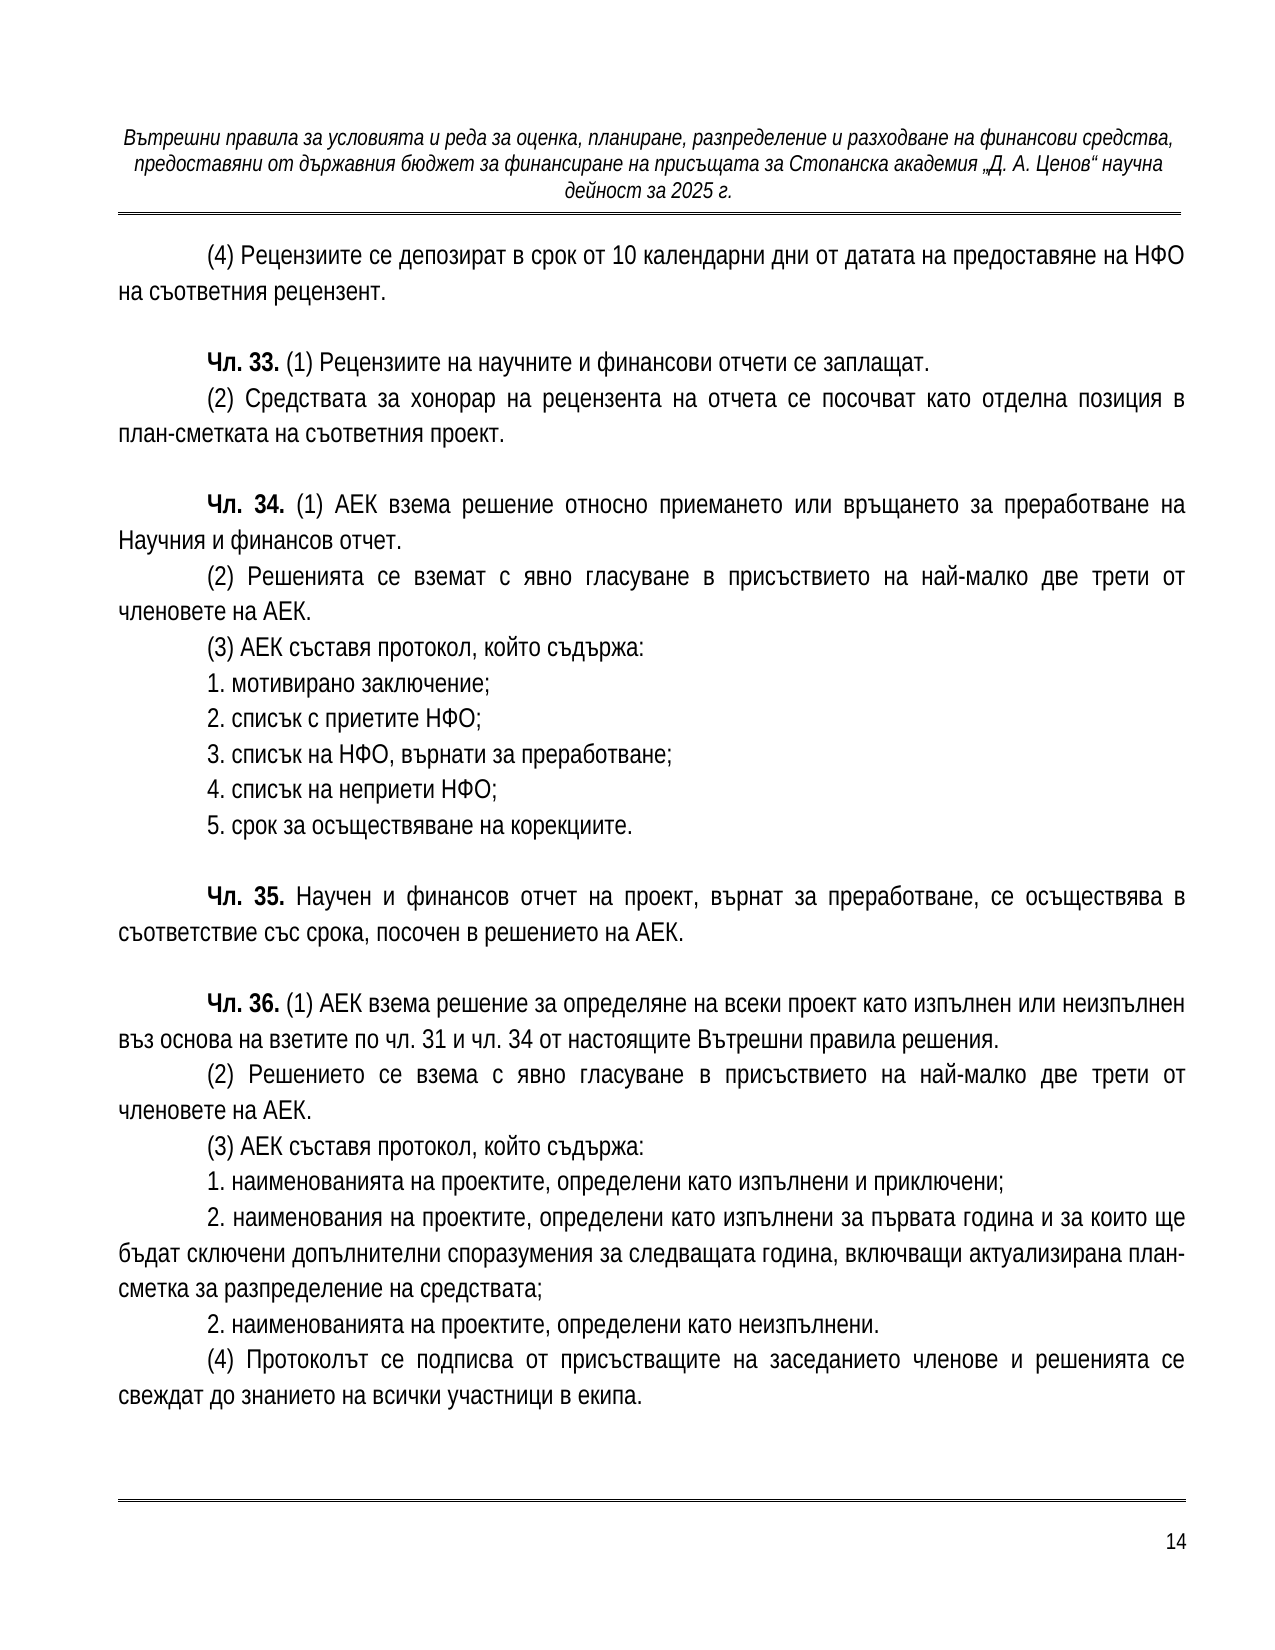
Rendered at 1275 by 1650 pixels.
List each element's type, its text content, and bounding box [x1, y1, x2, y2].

text (4) Протоколът се подписва от присъстващите на заседанието членове и решенията се свеждат до знанието на всички участници в екипа. [118, 1344, 1187, 1410]
text 1. мотивирано заключение; [118, 667, 1187, 698]
text 4. списък на неприети НФО; [118, 774, 1187, 805]
text (2) Средствата за хонорар на рецензента на отчета се посочват като отделна позиция в план-сметката на съответния проект. [118, 382, 1187, 448]
text Чл. 33. (1) Рецензиите на научните и финансови отчети се заплащат. [118, 346, 1187, 377]
text 2. списък с приетите НФО; [118, 702, 1187, 733]
text Чл. 35. Научен и финансов отчет на проект, върнат за преработване, се осъществява в съответствие със срока, посочен в решението на АЕК. [118, 881, 1187, 947]
text (2) Решението се взема с явно гласуване в присъствието на най-малко две трети от членовете на АЕК. [118, 1059, 1187, 1125]
text (2) Решенията се вземат с явно гласуване в присъствието на най-малко две трети от членовете на АЕК. [118, 560, 1187, 627]
text (4) Рецензиите се депозират в срок от 10 календарни дни от датата на предоставяне на НФО на съответния рецензент. [118, 239, 1187, 306]
text 2. наименованията на проектите, определени като неизпълнени. [118, 1308, 1187, 1339]
text (3) АЕК съставя протокол, който съдържа: [118, 1130, 1187, 1161]
text (3) АЕК съставя протокол, който съдържа: [118, 631, 1187, 662]
text 3. списък на НФО, върнати за преработване; [118, 738, 1187, 769]
text Чл. 36. (1) АЕК взема решение за определяне на всеки проект като изпълнен или неизпълнен въз основа на взетите по чл. 31 и чл. 34 от настоящите Вътрешни правила решения. [118, 987, 1187, 1054]
text 1. наименованията на проектите, определени като изпълнени и приключени; [118, 1166, 1187, 1197]
text 2. наименования на проектите, определени като изпълнени за първата година и за които ще бъдат сключени допълнителни споразумения за следващата година, включващи актуализирана план-сметка за разпределение на средствата; [118, 1201, 1187, 1303]
text Чл. 34. (1) АЕК взема решение относно приемането или връщането за преработване на Научния и финансов отчет. [118, 489, 1187, 555]
text 5. срок за осъществяване на корекциите. [118, 809, 1187, 840]
